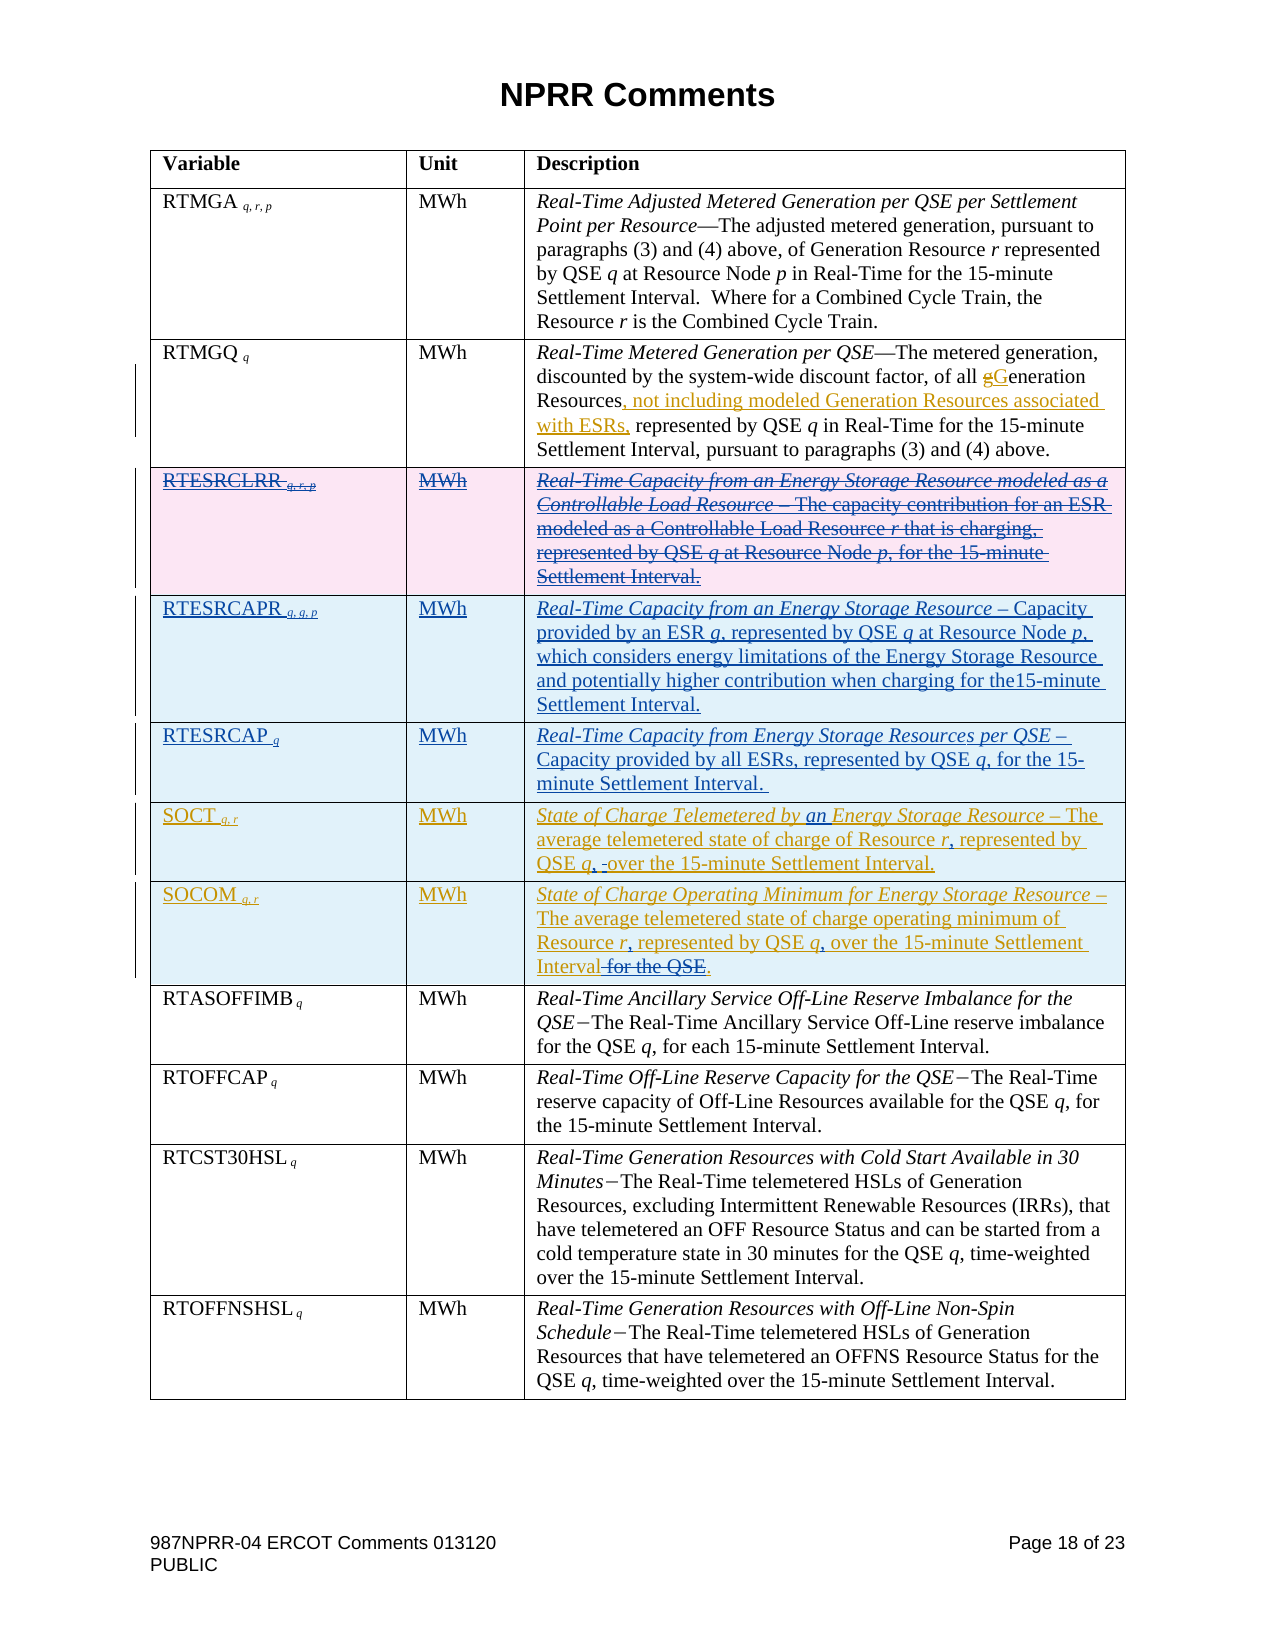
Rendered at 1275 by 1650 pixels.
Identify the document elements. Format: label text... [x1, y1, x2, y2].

table_cell MWh [407, 1296, 524, 1399]
table_cell MWh [407, 340, 524, 467]
table_cell RTCST30HSL q [151, 1145, 406, 1295]
table_cell MWh [407, 986, 524, 1064]
table_cell Real-Time Metered Generation per QSE—The metered generation, discounted by the system-wide discount factor, of all eneration Resources represented by QSE q in Real-Time for the 15-minute Settlement Interval, pursuant to paragraphs (3) and (4) above. [525, 340, 1125, 467]
table_cell RTASOFFIMB q [151, 986, 406, 1064]
table_cell RTMGA q, r, p [151, 189, 406, 339]
table_cell Real-Time Adjusted Metered Generation per QSE per Settlement Point per Resource—The adjusted metered generation, pursuant to paragraphs (3) and (4) above, of Generation Resource r represented by QSE q at Resource Node p in Real-Time for the 15-minute Settlement Interval. Where for a Combined Cycle Train, the Resource r is the Combined Cycle Train. [525, 189, 1125, 339]
table_cell RTOFFNSHSL q [151, 1296, 406, 1399]
table_cell MWh [407, 1065, 524, 1143]
table_cell MWh [407, 1145, 524, 1295]
table_header Description [525, 151, 1125, 188]
table_header Unit [407, 151, 524, 188]
table_cell Real-Time Generation Resources with Cold Start Available in 30 MinutesThe Real-Time telemetered HSLs of Generation Resources, excluding Intermittent Renewable Resources (IRRs), that have telemetered an OFF Resource Status and can be started from a cold temperature state in 30 minutes for the QSE q, time-weighted over the 15-minute Settlement Interval. [525, 1145, 1125, 1295]
table_cell Real-Time Off-Line Reserve Capacity for the QSEThe Real-Time reserve capacity of Off-Line Resources available for the QSE q, for the 15-minute Settlement Interval. [525, 1065, 1125, 1143]
table_cell MWh [407, 189, 524, 339]
table_header Variable [151, 151, 406, 188]
table_cell RTOFFCAP q [151, 1065, 406, 1143]
table_cell Real-Time Ancillary Service Off-Line Reserve Imbalance for the QSEThe Real-Time Ancillary Service Off-Line reserve imbalance for the QSE q, for each 15-minute Settlement Interval. [525, 986, 1125, 1064]
table_cell Real-Time Generation Resources with Off-Line Non-Spin ScheduleThe Real-Time telemetered HSLs of Generation Resources that have telemetered an OFFNS Resource Status for the QSE q, time-weighted over the 15-minute Settlement Interval. [525, 1296, 1125, 1399]
table_cell RTMGQ q [151, 340, 406, 467]
